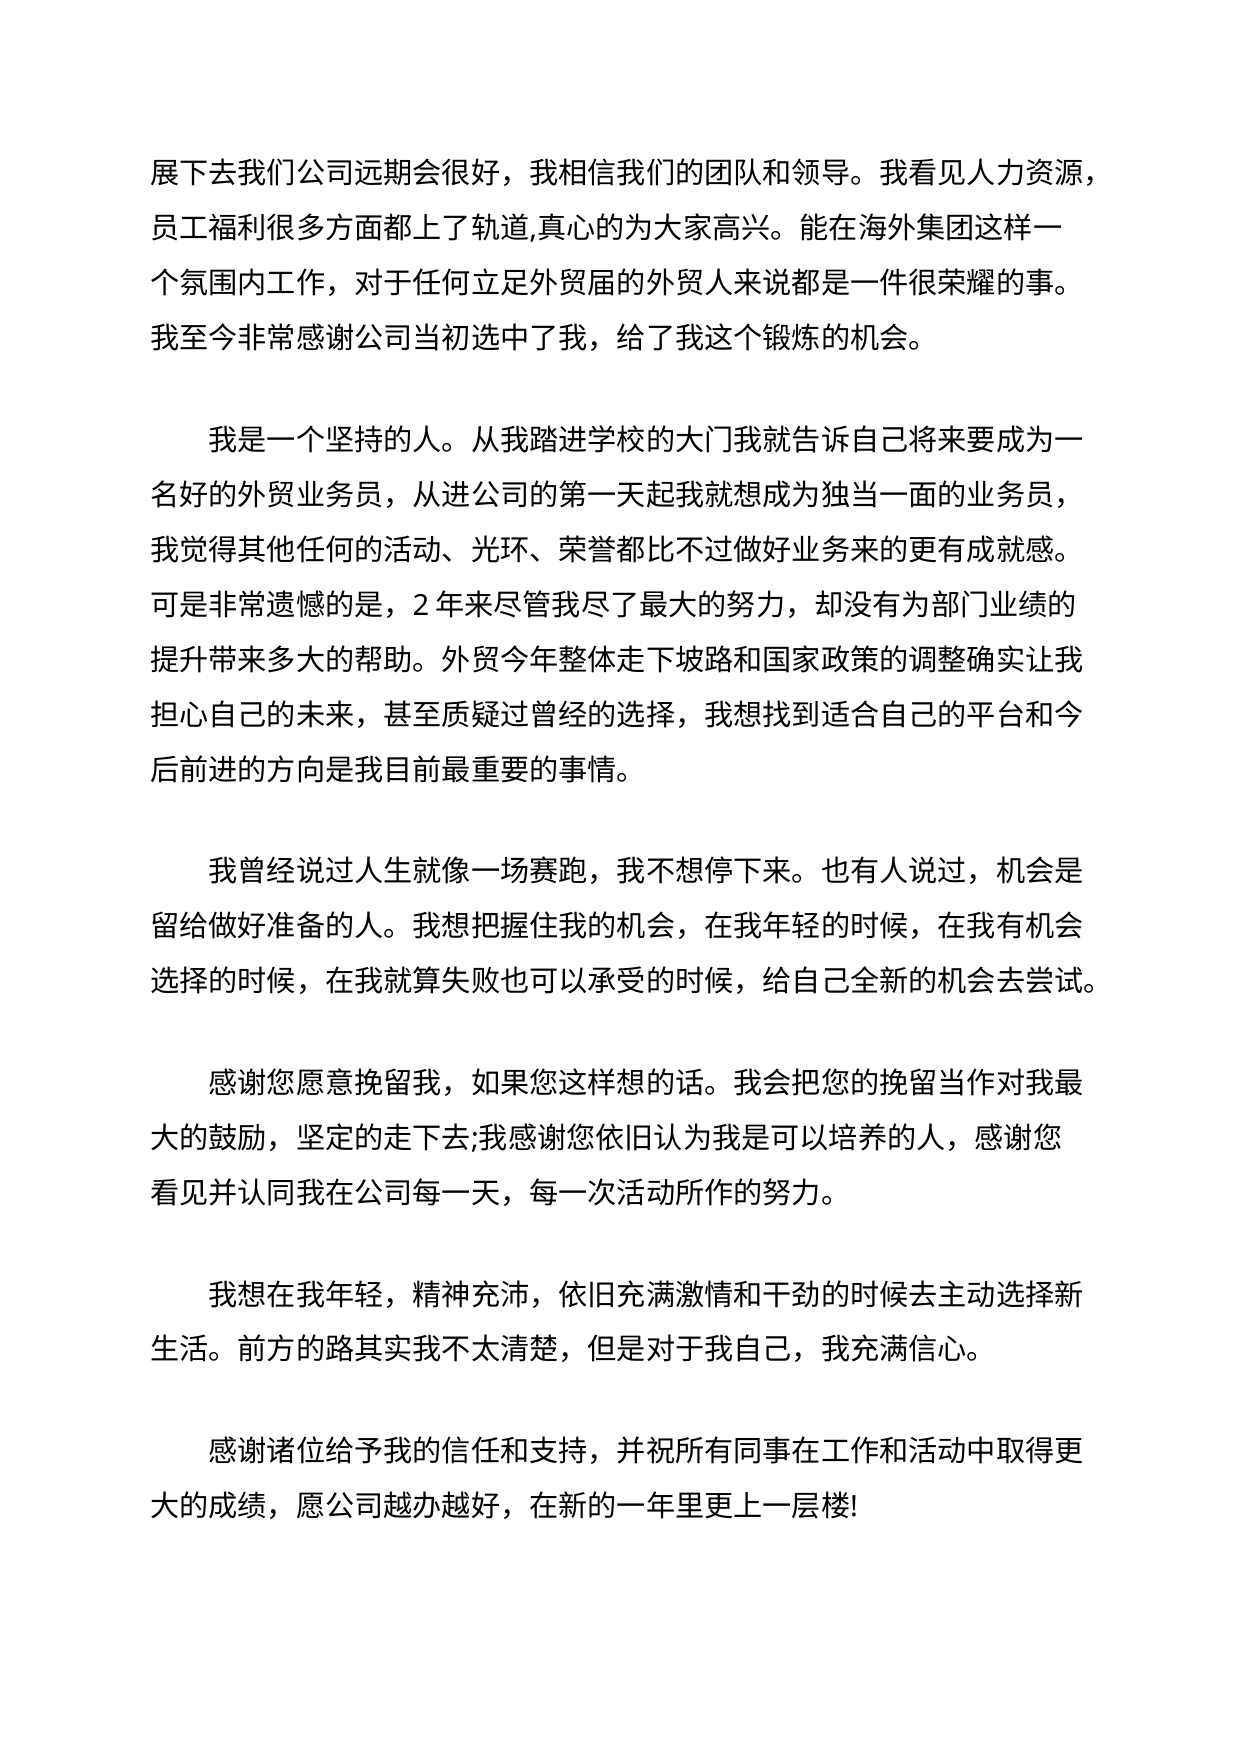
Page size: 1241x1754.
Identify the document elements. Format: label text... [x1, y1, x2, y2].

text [150, 150, 1090, 357]
text 感谢您愿意挽留我，如果您这样想的话。我会把您的挽留当作对我最大的鼓励，坚定的走下去;我感谢您依旧认为我是可以培养的人，感谢您看见并认同我在公司每一天，每一次活动所作的努力。 [150, 1059, 1090, 1212]
text 我是一个坚持的人。从我踏进学校的大门我就告诉自己将来要成为一名好的外贸业务员，从进公司的第一天起我就想成为独当一面的业务员，我觉得其他任何的活动、光环、荣誉都比不过做好业务来的更有成就感。可是非常遗憾的是，2年来尽管我尽了最大的努力，却没有为部门业绩的提升带来多大的帮助。外贸今年整体走下坡路和国家政策的调整确实让我担心自己的未来，甚至质疑过曾经的选择，我想找到适合自己的平台和今后前进的方向是我目前最重要的事情。 [150, 417, 1090, 788]
text 我想在我年轻，精神充沛，依旧充满激情和干劲的时候去主动选择新生活。前方的路其实我不太清楚，但是对于我自己，我充满信心。 [150, 1271, 1090, 1368]
text 感谢诸位给予我的信任和支持，并祝所有同事在工作和活动中取得更大的成绩，愿公司越办越好，在新的一年里更上一层楼! [150, 1428, 1090, 1525]
text 我曾经说过人生就像一场赛跑，我不想停下来。也有人说过，机会是留给做好准备的人。我想把握住我的机会，在我年轻的时候，在我有机会选择的时候，在我就算失败也可以承受的时候，给自己全新的机会去尝试。 [150, 848, 1090, 1000]
